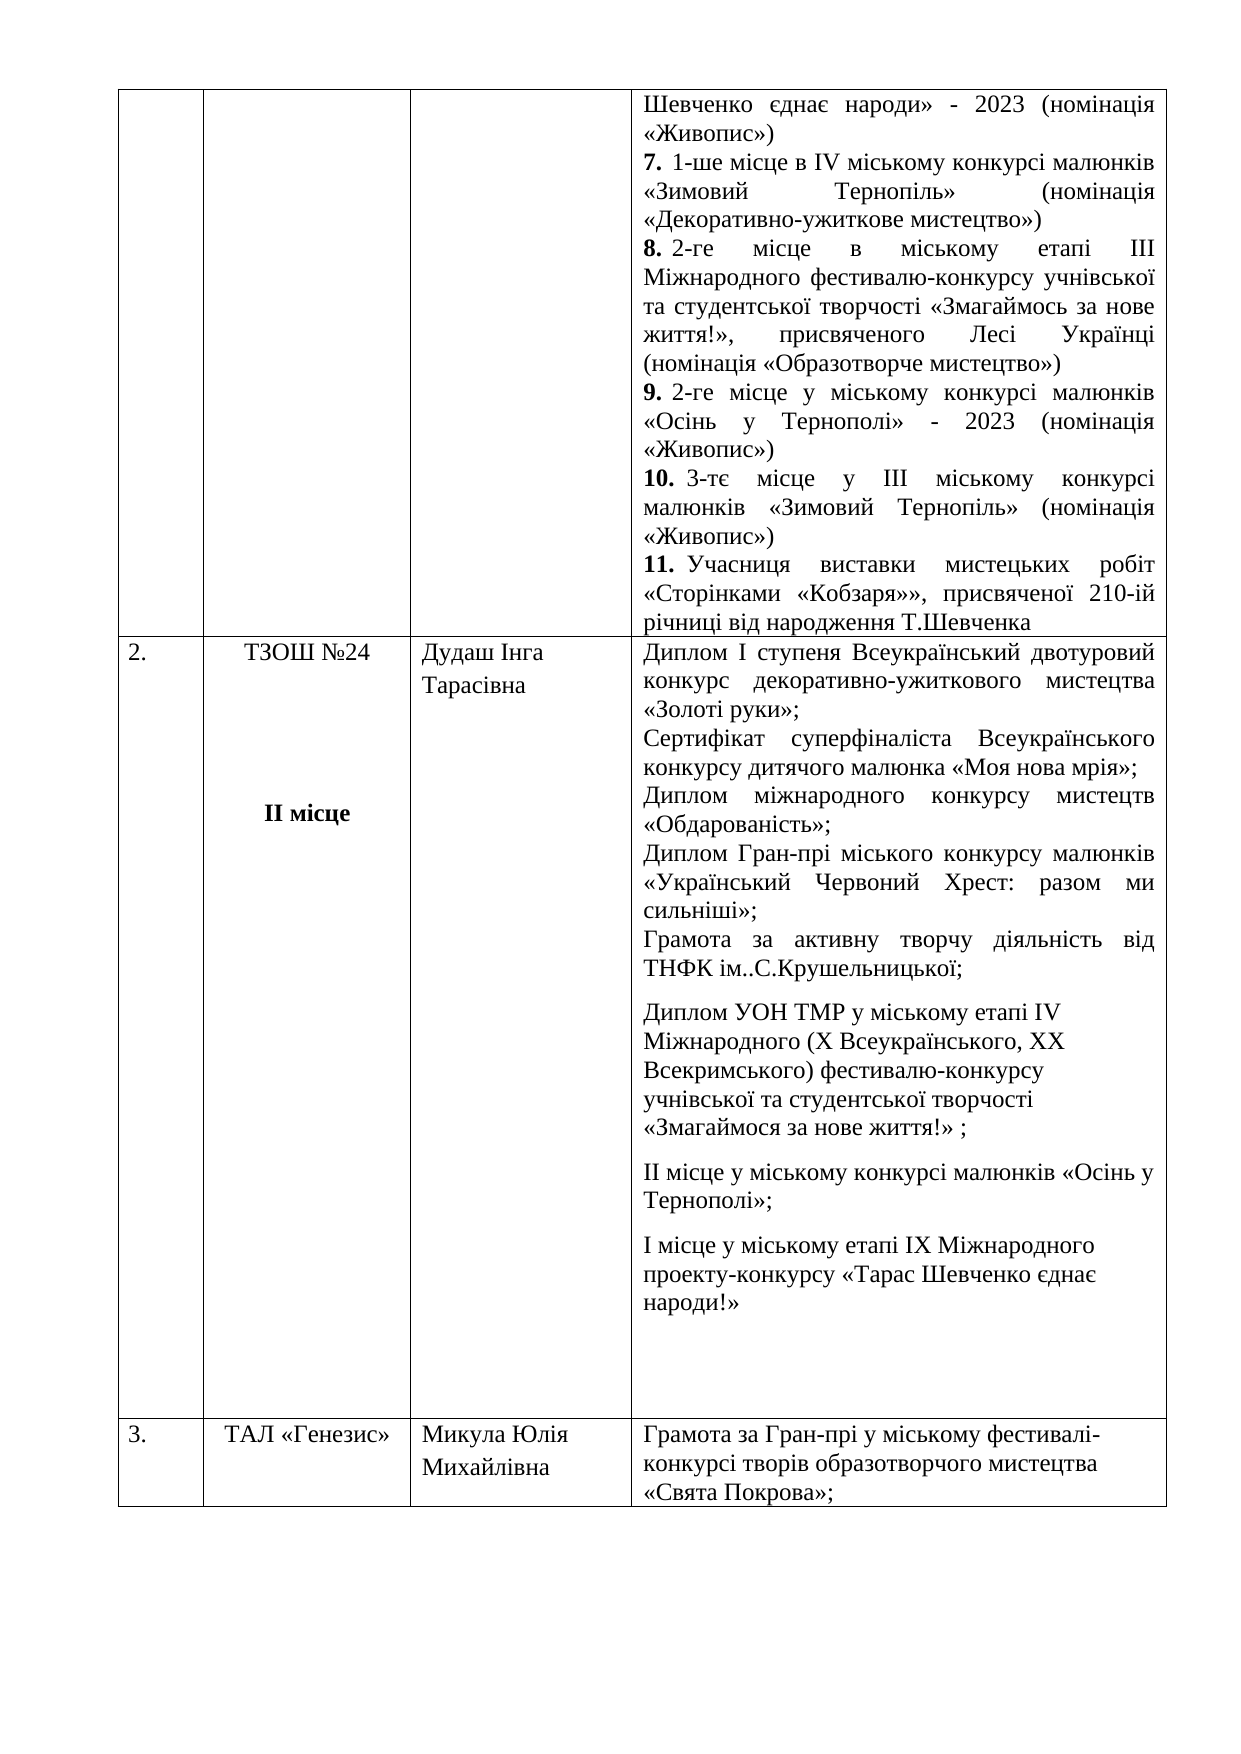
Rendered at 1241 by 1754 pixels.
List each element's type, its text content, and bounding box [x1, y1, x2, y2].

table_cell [411, 1419, 631, 1506]
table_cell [411, 90, 631, 636]
table_cell Дудаш Інга Тарасівна [411, 637, 631, 1418]
table_cell [119, 90, 203, 636]
table_cell ТЗОШ №24 ІІ місце [204, 637, 410, 1418]
table_cell [119, 1419, 203, 1506]
table_cell [119, 637, 203, 1418]
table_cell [632, 90, 1166, 636]
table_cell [204, 1419, 410, 1506]
table_cell Диплом І ступеня Всеукраїнський двотуровий конкурс декоративно-ужиткового мистецтва «Золоті руки»; Сертифікат суперфіналіста Всеукраїнського конкурсу дитячого малюнка «Моя нова мрія»; Диплом міжнародного конкурсу мистецтв «Обдарованість»; Диплом Гран-прі міського конкурсу малюнків «Український Червоний Хрест: разом ми сильніші»; Грамота за активну творчу діяльність від ТНФК ім..С.Крушельницької; Диплом УОН ТМР у міському етапі ІV Міжнародного (Х Всеукраїнського, ХХ Всекримського) фестивалю-конкурсу учнівської та студентської творчості «Змагаймося за нове життя!» ; ІІ місце у міському конкурсі малюнків «Осінь у Тернополі»; І місце у міському етапі ІХ Міжнародного проекту-конкурсу «Тарас Шевченко єднає народи!» [632, 637, 1166, 1418]
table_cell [204, 90, 410, 636]
